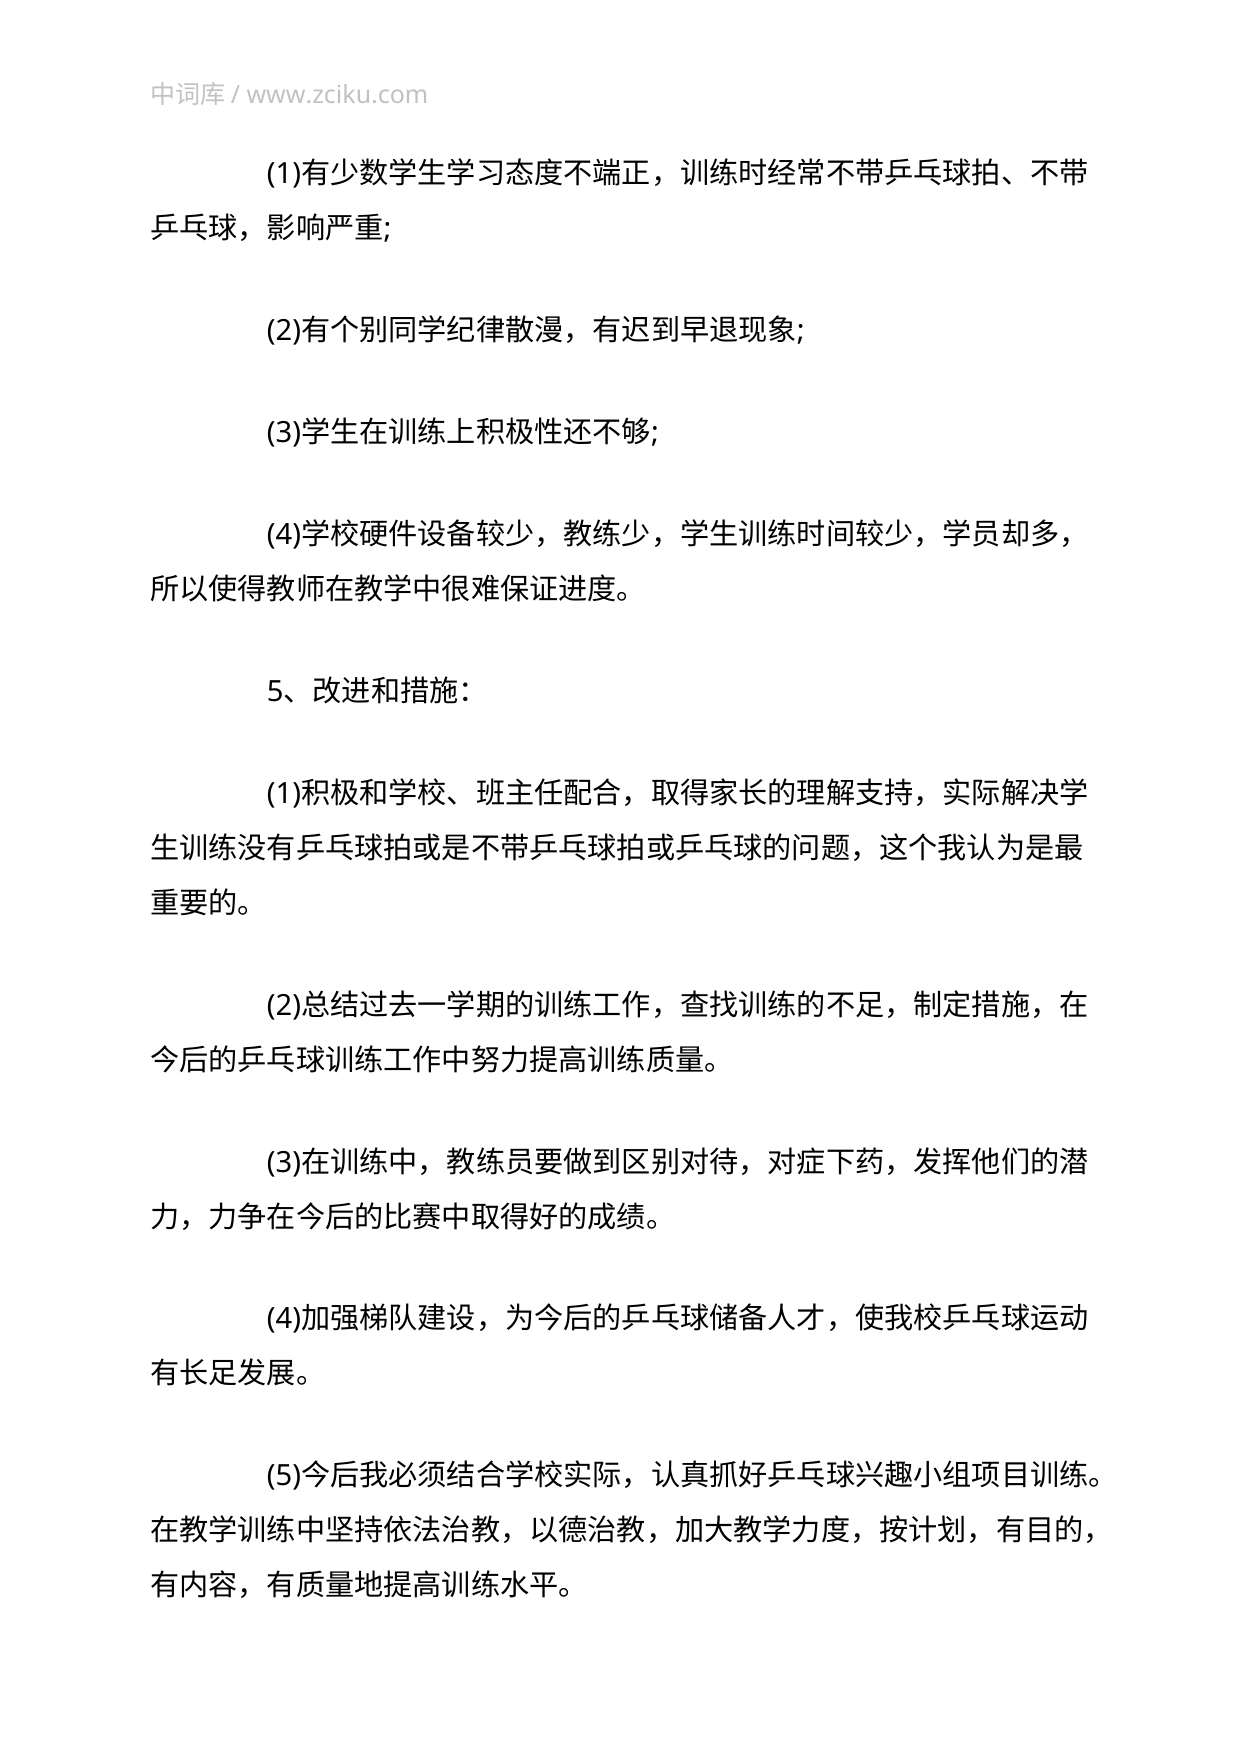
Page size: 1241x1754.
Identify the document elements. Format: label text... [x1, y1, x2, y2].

text (1)有少数学生学习态度不端正，训练时经常不带乒乓球拍、不带乒乓球，影响严重; [150, 150, 1090, 247]
text 5、改进和措施： [150, 668, 1090, 710]
text (5)今后我必须结合学校实际，认真抓好乒乓球兴趣小组项目训练。在教学训练中坚持依法治教，以德治教，加大教学力度，按计划，有目的，有内容，有质量地提高训练水平。 [150, 1452, 1090, 1604]
text (4)加强梯队建设，为今后的乒乓球储备人才，使我校乒乓球运动有长足发展。 [150, 1295, 1090, 1392]
text (4)学校硬件设备较少，教练少，学生训练时间较少，学员却多，所以使得教师在教学中很难保证进度。 [150, 511, 1090, 608]
text (3)在训练中，教练员要做到区别对待，对症下药，发挥他们的潜力，力争在今后的比赛中取得好的成绩。 [150, 1138, 1090, 1235]
text (2)总结过去一学期的训练工作，查找训练的不足，制定措施，在今后的乒乓球训练工作中努力提高训练质量。 [150, 981, 1090, 1079]
text (2)有个别同学纪律散漫，有迟到早退现象; [150, 307, 1090, 349]
text (1)积极和学校、班主任配合，取得家长的理解支持，实际解决学生训练没有乒乓球拍或是不带乒乓球拍或乒乓球的问题，这个我认为是最重要的。 [150, 770, 1090, 922]
text (3)学生在训练上积极性还不够; [150, 409, 1090, 451]
